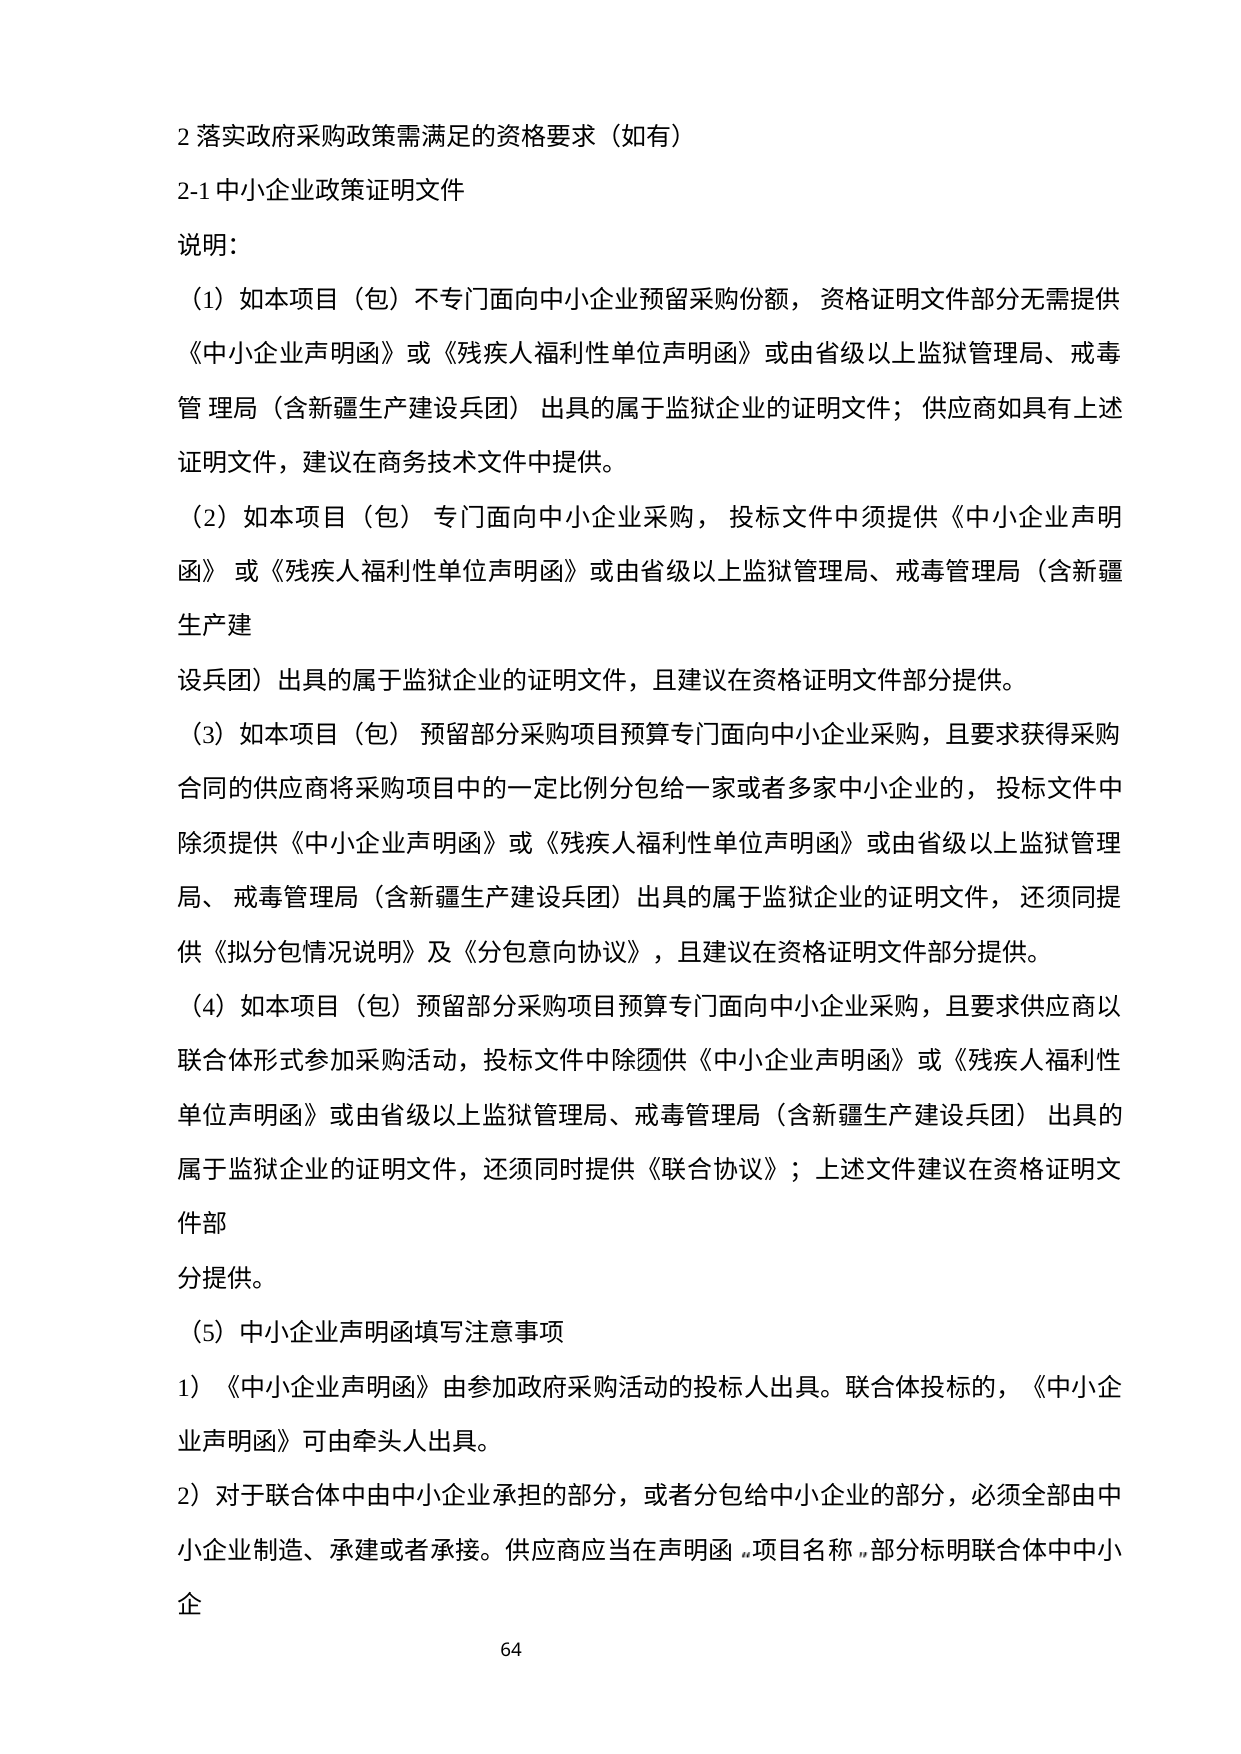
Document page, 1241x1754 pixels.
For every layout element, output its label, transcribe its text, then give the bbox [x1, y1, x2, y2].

text （3）如本项目（包） 预留部分采购项目预算专门面向中小企业采购，且要求获得采购 合同的供应商将采购项目中的一定比例分包给一家或者多家中小企业的， 投标文件中除须提供《中小企业声明函》或《残疾人福利性单位声明函》或由省级以上监狱管理局、 戒毒管理局（含新疆生产建设兵团）出具的属于监狱企业的证明文件， 还须同提供《拟分包情况说明》及《分包意向协议》，且建议在资格证明文件部分提供。 [177, 714, 1124, 968]
text （1）如本项目（包）不专门面向中小企业预留采购份额， 资格证明文件部分无需提供 《中小企业声明函》或《残疾人福利性单位声明函》或由省级以上监狱管理局、戒毒管 理局（含新疆生产建设兵团） 出具的属于监狱企业的证明文件； 供应商如具有上述证明文件，建议在商务技术文件中提供。 [177, 279, 1124, 479]
text 1）《中小企业声明函》由参加政府采购活动的投标人出具。联合体投标的，《中小企业声明函》可由牵头人出具。 [177, 1367, 1124, 1458]
text 设兵团）出具的属于监狱企业的证明文件，且建议在资格证明文件部分提供。 [177, 660, 1124, 696]
text 分提供。 [177, 1258, 1124, 1294]
text 2-1中小企业政策证明文件 [177, 171, 1124, 207]
text 2 落实政府采购政策需满足的资格要求（如有） [177, 116, 1124, 153]
text （2）如本项目（包） 专门面向中小企业采购， 投标文件中须提供《中小企业声明函》 或《残疾人福利性单位声明函》或由省级以上监狱管理局、戒毒管理局（含新疆生产建 [177, 497, 1124, 642]
picture [859, 1552, 871, 1559]
text （5）中小企业声明函填写注意事项 [177, 1313, 1124, 1349]
text 2）对于联合体中由中小企业承担的部分，或者分包给中小企业的部分，必须全部由中 小企业制造、承建或者承接。供应商应当在声明函 项目名称 部分标明联合体中中小企 [177, 1476, 1124, 1621]
text 说明： [177, 225, 1124, 261]
picture [741, 1552, 753, 1559]
text （4）如本项目（包）预留部分采购项目预算专门面向中小企业采购，且要求供应商以 联合体形式参加采购活动，投标文件中除须⃞供《中小企业声明函》或《残疾人福利性 单位声明函》或由省级以上监狱管理局、戒毒管理局（含新疆生产建设兵团） 出具的属于监狱企业的证明文件，还须同时提供《联合协议》；上述文件建议在资格证明文件部 [177, 986, 1124, 1240]
